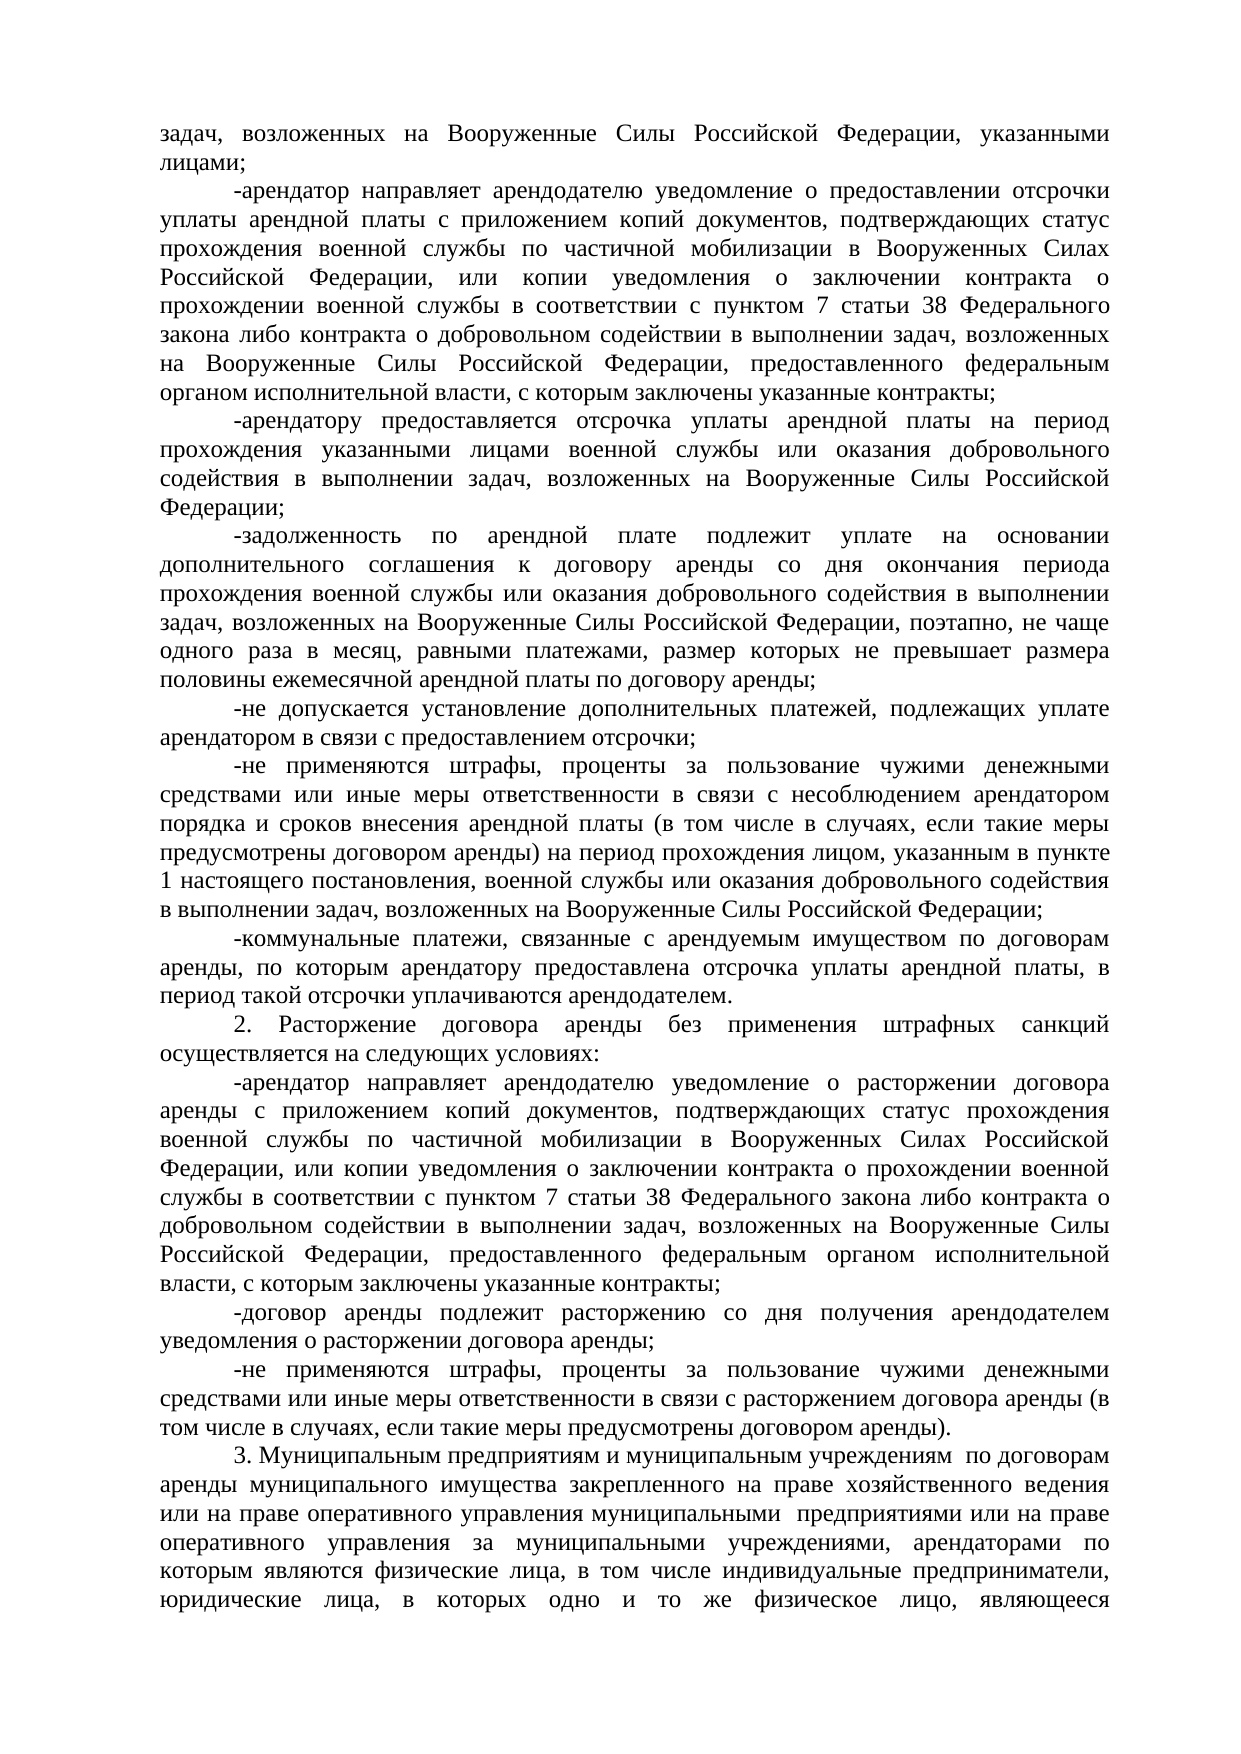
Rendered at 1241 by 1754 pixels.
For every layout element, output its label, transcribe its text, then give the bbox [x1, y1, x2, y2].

text 2. Расторжение договора аренды без применения штрафных санкций осуществляется на следующих условиях: [159, 1009, 1110, 1067]
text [159, 1441, 1110, 1613]
text -задолженность по арендной плате подлежит уплате на основании дополнительного соглашения к договору аренды со дня окончания периода прохождения военной службы или оказания добровольного содействия в выполнении задач, возложенных на Вооруженные Силы Российской Федерации, поэтапно, не чаще одного раза в месяц, равными платежами, размер которых не превышает размера половины ежемесячной арендной платы по договору аренды; [159, 521, 1110, 693]
text -не допускается установление дополнительных платежей, подлежащих уплате арендатором в связи с предоставлением отсрочки; [159, 693, 1110, 751]
text -коммунальные платежи, связанные с арендуемым имуществом по договорам аренды, по которым арендатору предоставлена отсрочка уплаты арендной платы, в период такой отсрочки уплачиваются арендодателем. [159, 923, 1110, 1009]
text -не применяются штрафы, проценты за пользование чужими денежными средствами или иные меры ответственности в связи с расторжением договора аренды (в том числе в случаях, если такие меры предусмотрены договором аренды). [159, 1354, 1110, 1441]
text -не применяются штрафы, проценты за пользование чужими денежными средствами или иные меры ответственности в связи с несоблюдением арендатором порядка и сроков внесения арендной платы (в том числе в случаях, если такие меры предусмотрены договором аренды) на период прохождения лицом, указанным в пункте 1 настоящего постановления, военной службы или оказания добровольного содействия в выполнении задач, возложенных на Вооруженные Силы Российской Федерации; [159, 751, 1110, 923]
text -договор аренды подлежит расторжению со дня получения арендодателем уведомления о расторжении договора аренды; [159, 1297, 1110, 1354]
text -арендатор направляет арендодателю уведомление о предоставлении отсрочки уплаты арендной платы с приложением копий документов, подтверждающих статус прохождения военной службы по частичной мобилизации в Вооруженных Силах Российской Федерации, или копии уведомления о заключении контракта о прохождении военной службы в соответствии с пунктом 7 статьи 38 Федерального закона либо контракта о добровольном содействии в выполнении задач, возложенных на Вооруженные Силы Российской Федерации, предоставленного федеральным органом исполнительной власти, с которым заключены указанные контракты; [159, 176, 1110, 406]
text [159, 118, 1110, 176]
text -арендатор направляет арендодателю уведомление о расторжении договора аренды с приложением копий документов, подтверждающих статус прохождения военной службы по частичной мобилизации в Вооруженных Силах Российской Федерации, или копии уведомления о заключении контракта о прохождении военной службы в соответствии с пунктом 7 статьи 38 Федерального закона либо контракта о добровольном содействии в выполнении задач, возложенных на Вооруженные Силы Российской Федерации, предоставленного федеральным органом исполнительной власти, с которым заключены указанные контракты; [159, 1067, 1110, 1297]
text -арендатору предоставляется отсрочка уплаты арендной платы на период прохождения указанными лицами военной службы или оказания добровольного содействия в выполнении задач, возложенных на Вооруженные Силы Российской Федерации; [159, 406, 1110, 521]
